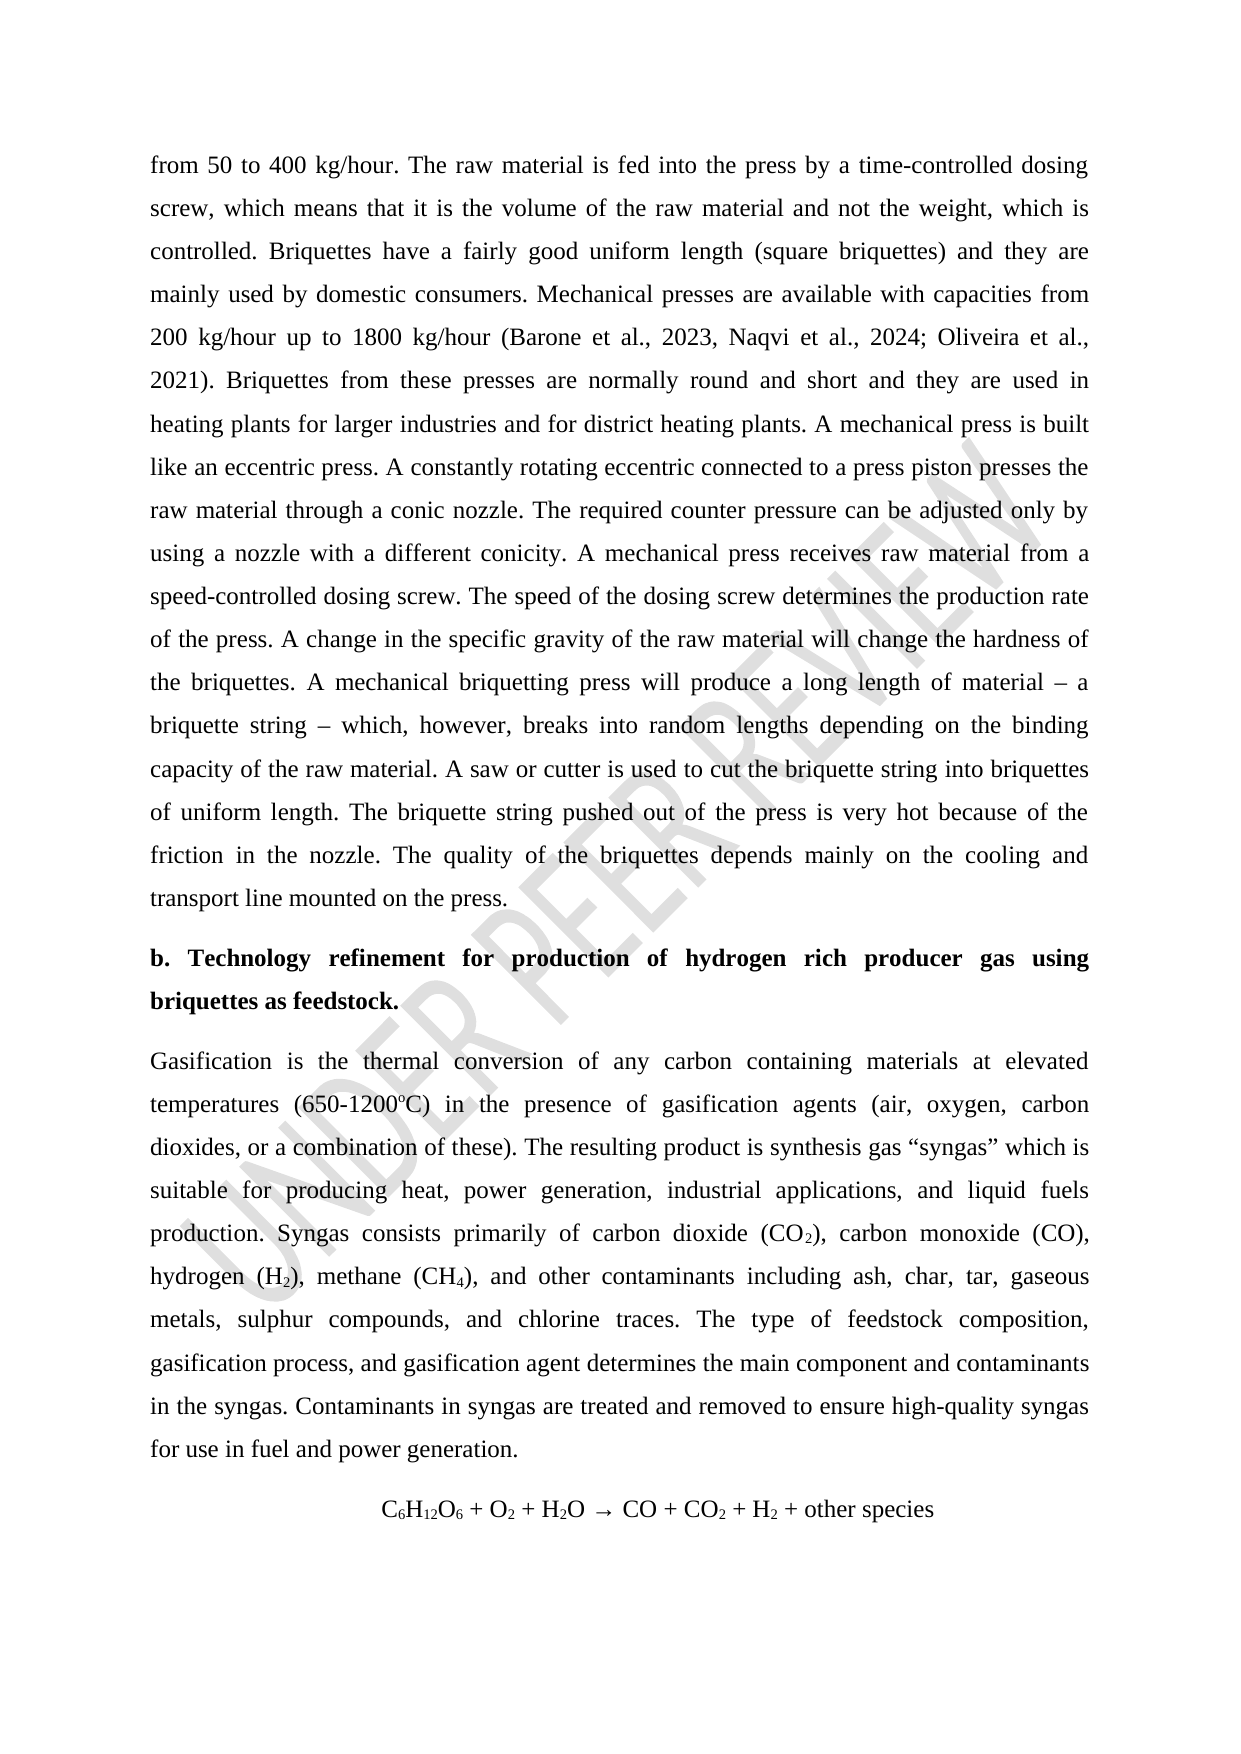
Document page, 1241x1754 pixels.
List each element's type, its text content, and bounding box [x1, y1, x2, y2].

text C6H12O6 + O2 + H2O → CO + CO2 + H2 + other species [150, 1494, 1090, 1522]
text Gasification is the thermal conversion of any carbon containing materials at elevated temperatures (650-1200oC) in the presence of gasification agents (air, oxygen, carbon dioxides, or a combination of these). The resulting product is synthesis gas “syngas” which is suitable for producing heat, power generation, industrial applications, and liquid fuels production. Syngas consists primarily of carbon dioxide (CO2), carbon monoxide (CO), hydrogen (H2), methane (CH4), and other contaminants including ash, char, tar, gaseous metals, sulphur compounds, and chlorine traces. The type of feedstock composition, gasification process, and gasification agent determines the main component and contaminants in the syngas. Contaminants in syngas are treated and removed to ensure high-quality syngas for use in fuel and power generation. [150, 1046, 1090, 1463]
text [150, 150, 1090, 912]
text b. Technology refinement for production of hydrogen rich producer gas using briquettes as feedstock. [150, 943, 1090, 1015]
